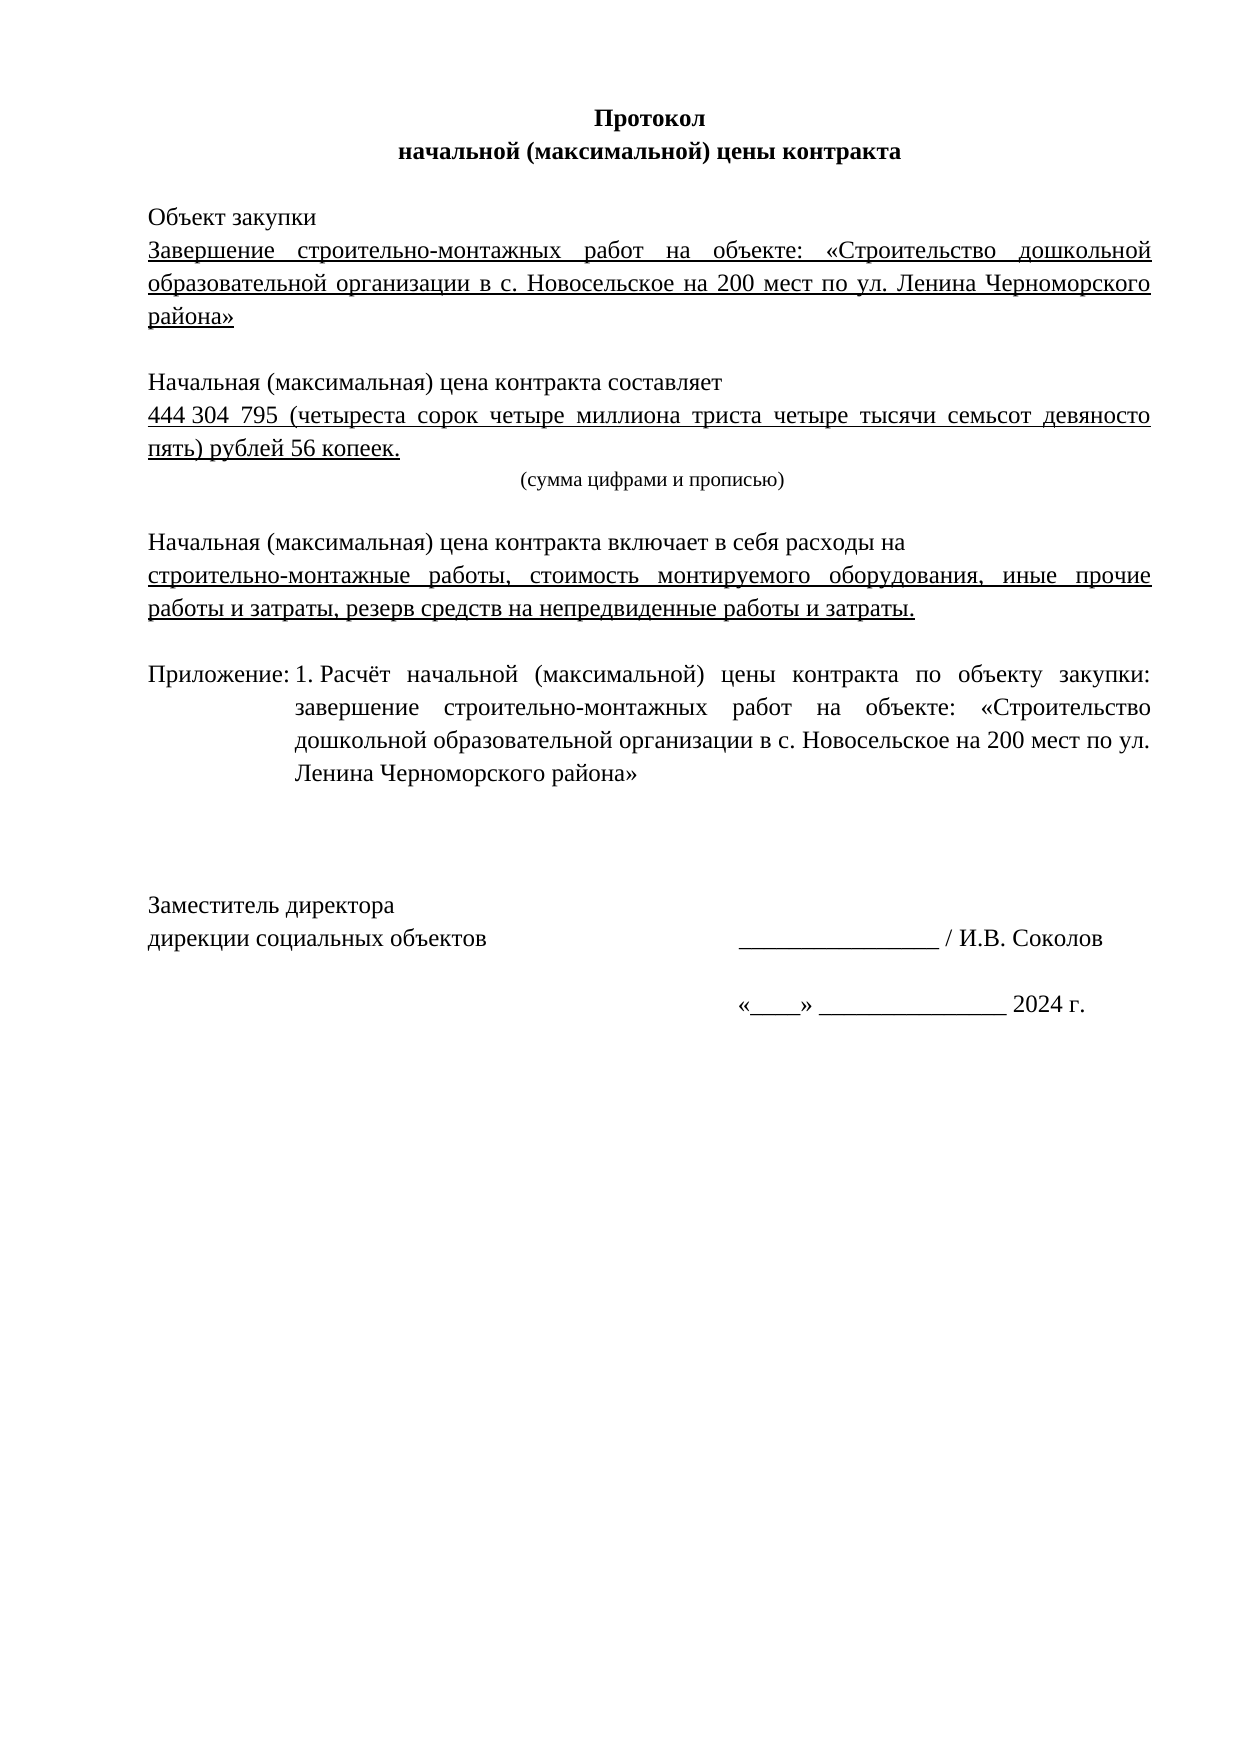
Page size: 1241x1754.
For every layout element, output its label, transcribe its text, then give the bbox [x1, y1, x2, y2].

text «____» _______________ 2024 г. [664, 989, 1152, 1018]
text Завершение строительно-монтажных работ на объекте: «Строительство дошкольной образовательной организации в с. Новосельское на 200 мест по ул. Ленина Черноморского района» [148, 262, 1152, 330]
text Начальная (максимальная) цена контракта составляет [148, 367, 1152, 396]
text дирекции социальных объектов ________________ / И.В. Соколов [148, 923, 1152, 952]
text Заместитель директора [148, 890, 1152, 919]
text начальной (максимальной) цены контракта [148, 136, 1152, 165]
text (сумма цифрами и прописью) [148, 467, 1152, 491]
text Протокол [148, 103, 1152, 132]
text Начальная (максимальная) цена контракта включает в себя расходы на [148, 527, 1152, 556]
text строительно-монтажные работы, стоимость монтируемого оборудования, иные прочие работы и затраты, резерв средств на непредвиденные работы и затраты. [148, 560, 1152, 585]
text Завершение строительно-монтажных работ на объекте: «Строительство дошкольной образовательной организации в с. Новосельское на 200 мест по ул. Ленина Черноморского района» [148, 235, 1152, 260]
text Приложение: 1. Расчёт начальной (максимальной) цены контракта по объекту закупки: завершение строительно-монтажных работ на объекте: «Строительство дошкольной образовательной организации в с. Новосельское на 200 мест по ул. Ленина Черноморского района» [148, 659, 1152, 787]
text 444 304 795 (четыреста сорок четыре миллиона триста четыре тысячи семьсот девяносто пять) рублей 56 копеек. [148, 401, 1152, 462]
text Объект закупки [148, 202, 1152, 231]
text строительно-монтажные работы, стоимость монтируемого оборудования, иные прочие работы и затраты, резерв средств на непредвиденные работы и затраты. [148, 587, 1152, 622]
